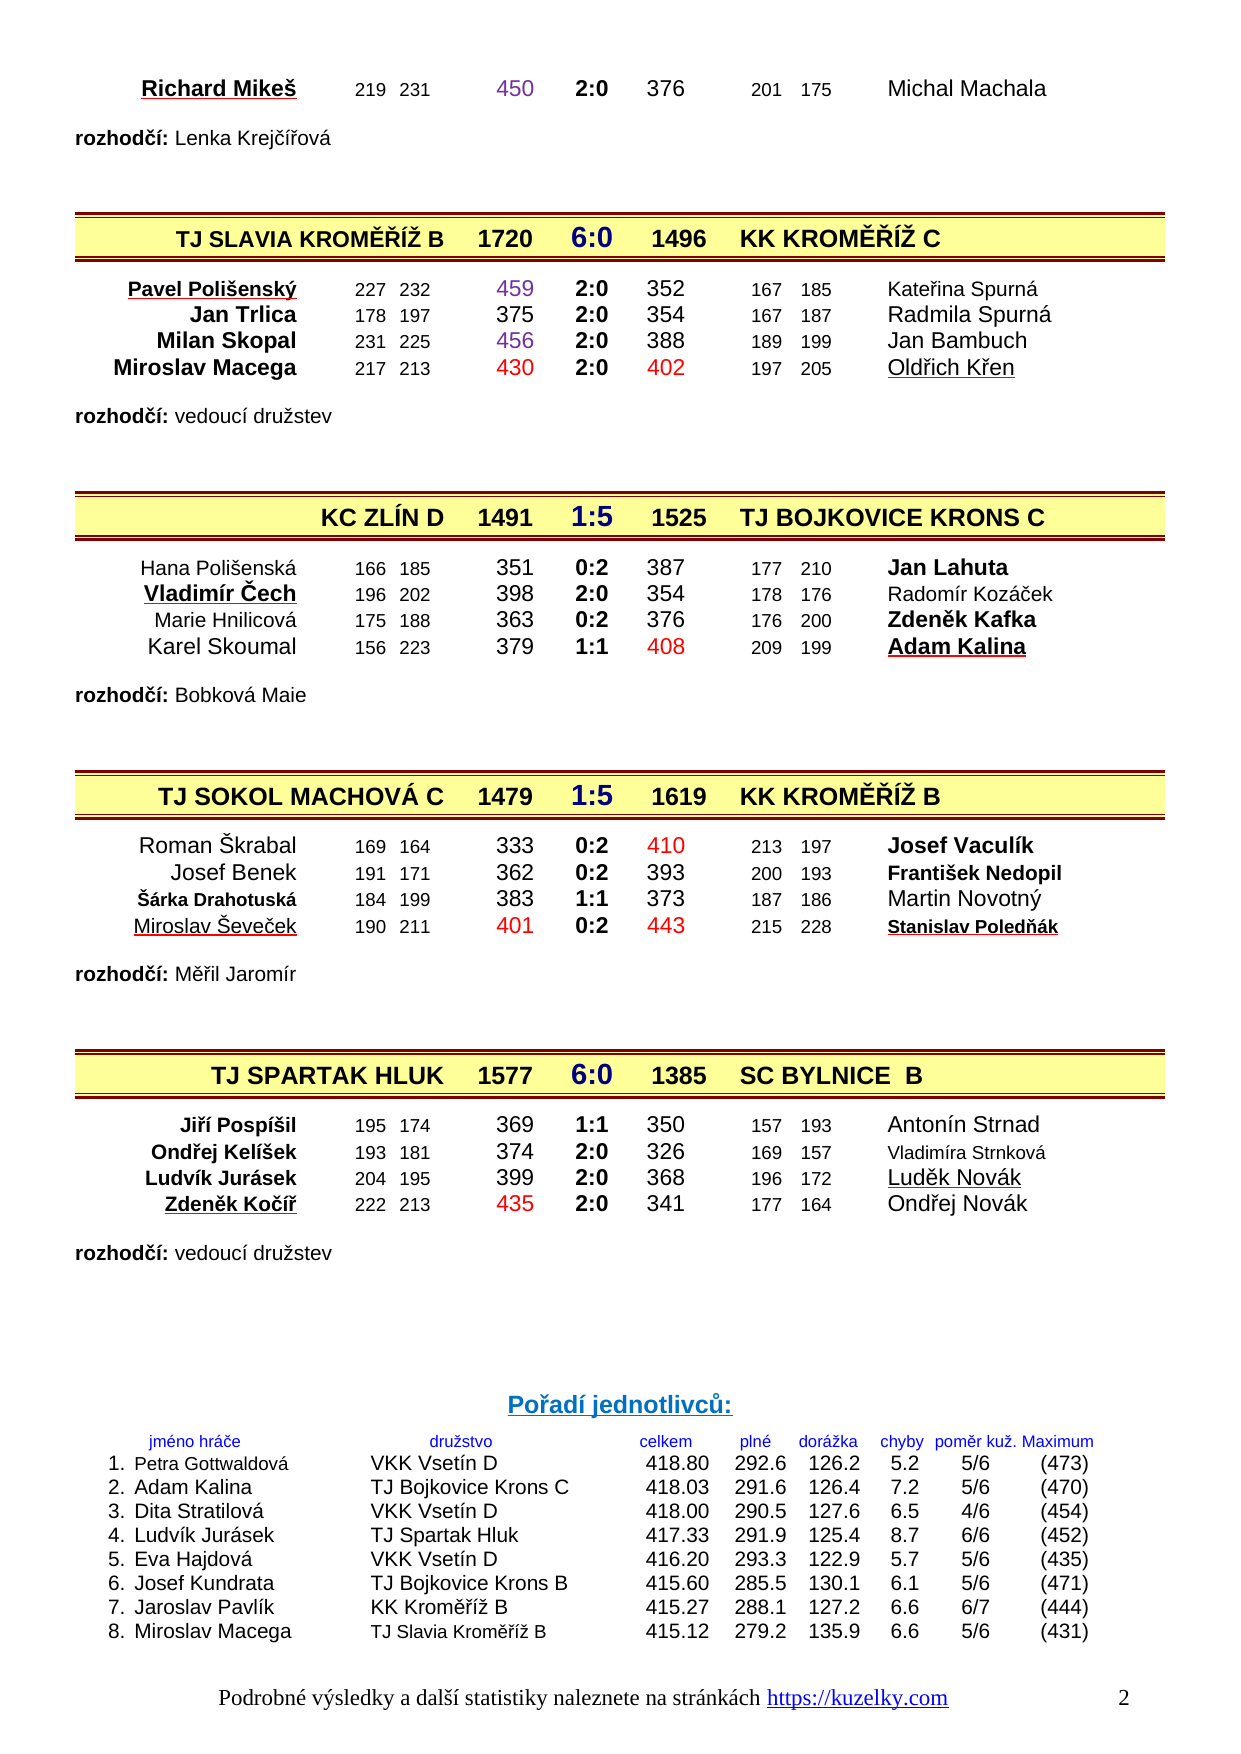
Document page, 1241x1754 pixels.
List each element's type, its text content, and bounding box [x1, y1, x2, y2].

text 4. Ludvík Jurásek TJ Spartak Hluk 417.33 291.9 125.4 8.7 6/6 (452) [75, 1523, 1165, 1547]
text 5. Eva Hajdová VKK Vsetín D 416.20 293.3 122.9 5.7 5/6 (435) [75, 1547, 1165, 1571]
text Ondřej Kelíšek 193 181 374 2:0 326 169 157 Vladimíra Strnková [75, 1138, 1165, 1164]
text Karel Skoumal 156 223 379 1:1 408 209 199 Adam Kalina [75, 633, 1165, 659]
text KC Zlín D 1491 1:5 1525 TJ Bojkovice Krons C [75, 497, 1165, 535]
text Milan Skopal 231 225 456 2:0 388 189 199 Jan Bambuch [75, 327, 1165, 354]
text 3. Dita Stratilová VKK Vsetín D 418.00 290.5 127.6 6.5 4/6 (454) [75, 1499, 1165, 1523]
text Roman Škrabal 169 164 333 0:2 410 213 197 Josef Vaculík [75, 832, 1165, 859]
text Miroslav Ševeček 190 211 401 0:2 443 215 228 Stanislav Poledňák [75, 912, 1165, 938]
text Jan Trlica 178 197 375 2:0 354 167 187 Radmila Spurná [75, 301, 1165, 327]
text TJ Spartak Hluk 1577 6:0 1385 SC Bylnice B [75, 1055, 1165, 1093]
text Marie Hnilicová 175 188 363 0:2 376 176 200 Zdeněk Kafka [75, 606, 1165, 633]
text Hana Polišenská 166 185 351 0:2 387 177 210 Jan Lahuta [75, 554, 1165, 580]
text TJ Sokol Machová C 1479 1:5 1619 KK Kroměříž B [75, 776, 1165, 814]
text Jiří Pospíšil 195 174 369 1:1 350 157 193 Antonín Strnad [75, 1111, 1165, 1138]
text Vladimír Čech 196 202 398 2:0 354 178 176 Radomír Kozáček [75, 580, 1165, 606]
text 2. Adam Kalina TJ Bojkovice Krons C 418.03 291.6 126.4 7.2 5/6 (470) [75, 1475, 1165, 1499]
text Ludvík Jurásek 204 195 399 2:0 368 196 172 Luděk Novák [75, 1164, 1165, 1190]
text 6. Josef Kundrata TJ Bojkovice Krons B 415.60 285.5 130.1 6.1 5/6 (471) [75, 1571, 1165, 1594]
text Richard Mikeš 219 231 450 2:0 376 201 175 Michal Machala [75, 75, 1165, 101]
text Pavel Polišenský 227 232 459 2:0 352 167 185 Kateřina Spurná [75, 275, 1165, 301]
text Josef Benek 191 171 362 0:2 393 200 193 František Nedopil [75, 859, 1165, 885]
text rozhodčí: vedoucí družstev [75, 1241, 1165, 1265]
text 1. Petra Gottwaldová VKK Vsetín D 418.80 292.6 126.2 5.2 5/6 (473) [75, 1451, 1165, 1475]
text Zdeněk Kočíř 222 213 435 2:0 341 177 164 Ondřej Novák [75, 1190, 1165, 1217]
text rozhodčí: vedoucí družstev [75, 404, 1165, 428]
text 8. Miroslav Macega TJ Slavia Kroměříž B 415.12 279.2 135.9 6.6 5/6 (431) [75, 1618, 1165, 1642]
text Miroslav Macega 217 213 430 2:0 402 197 205 Oldřich Křen [75, 354, 1165, 380]
text rozhodčí: Bobková Maie [75, 683, 1165, 707]
text Pořadí jednotlivců: [63, 1390, 1176, 1419]
text 7. Jaroslav Pavlík KK Kroměříž B 415.27 288.1 127.2 6.6 6/7 (444) [75, 1594, 1165, 1618]
text rozhodčí: Měřil Jaromír [75, 962, 1165, 986]
text rozhodčí: Lenka Krejčířová [75, 125, 1165, 149]
text Šárka Drahotuská 184 199 383 1:1 373 187 186 Martin Novotný [75, 885, 1165, 912]
text jméno hráče družstvo celkem plné dorážka chyby poměr kuž. Maximum [75, 1432, 1165, 1451]
text TJ Slavia Kroměříž B 1720 6:0 1496 KK Kroměříž C [75, 218, 1165, 256]
